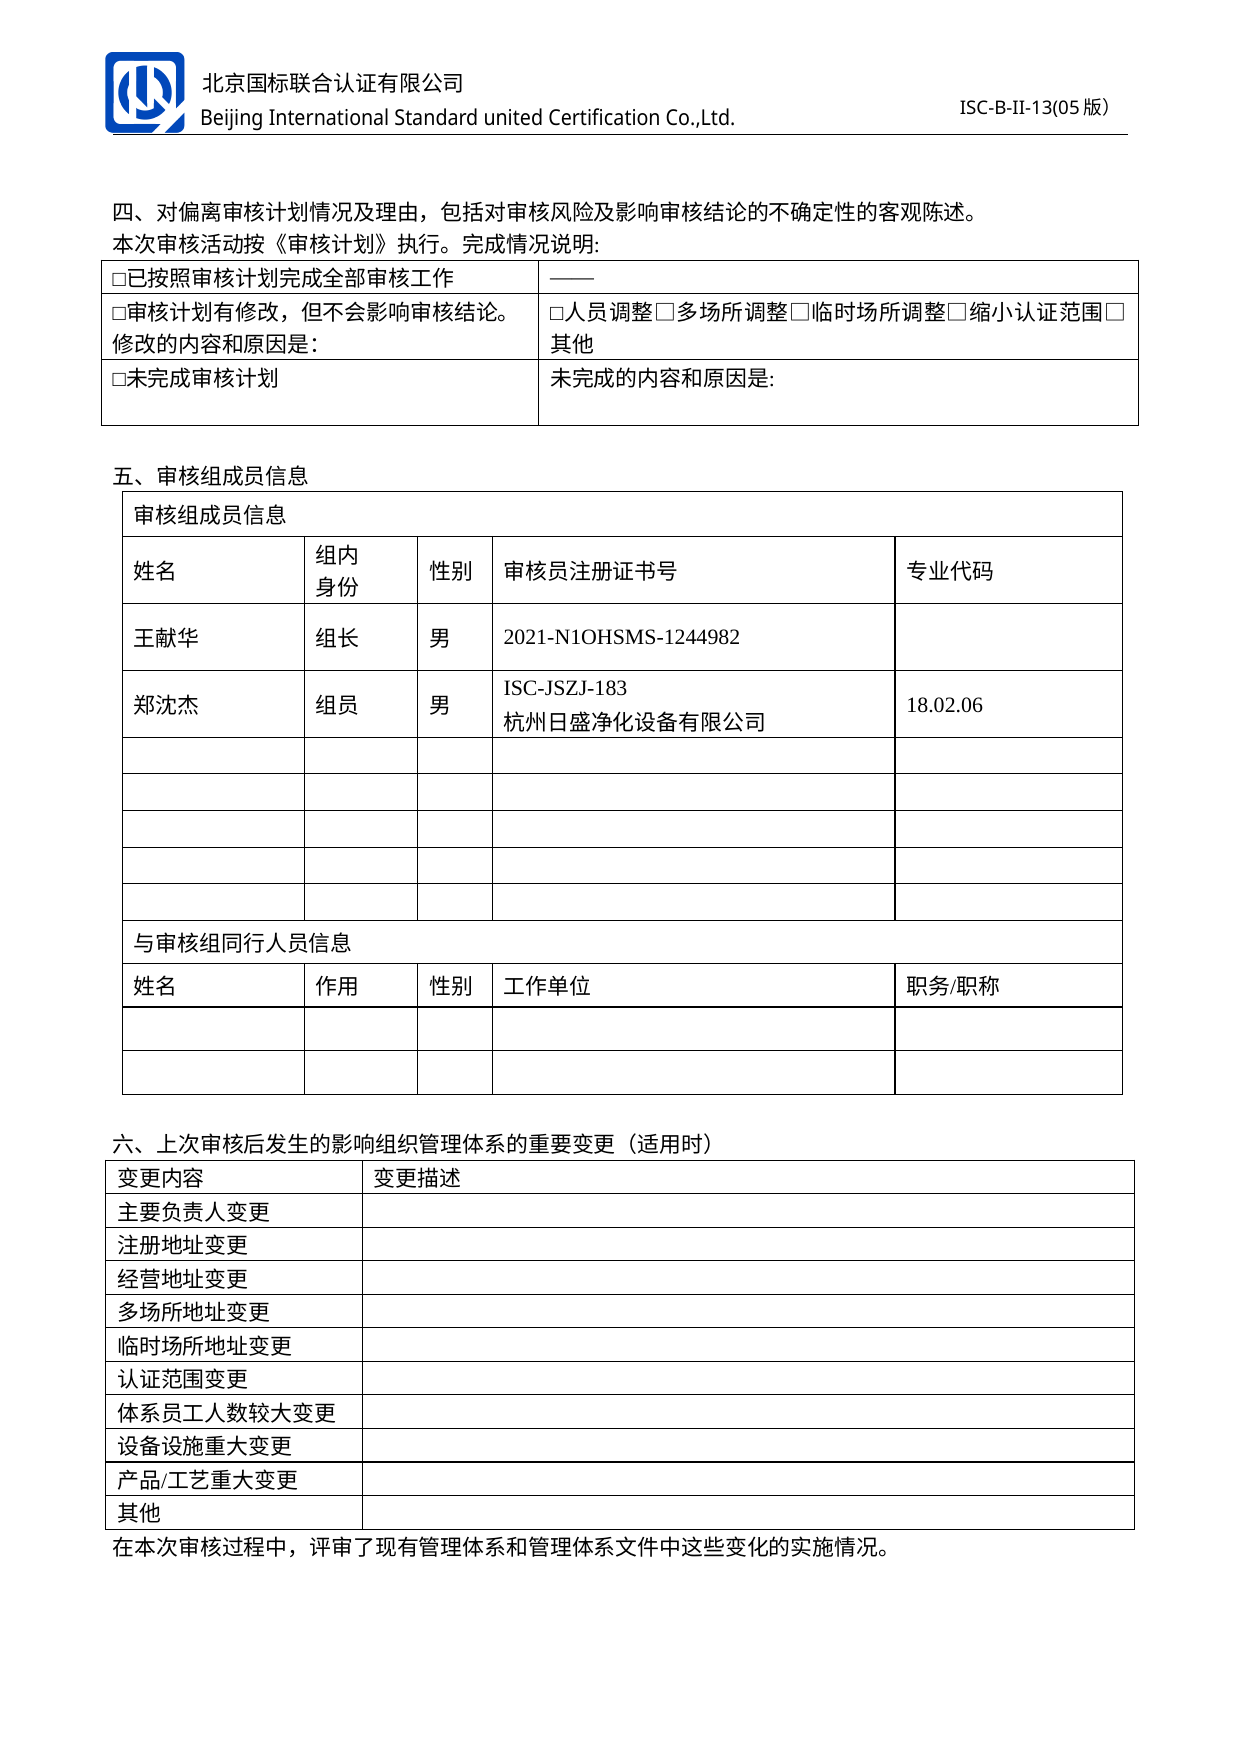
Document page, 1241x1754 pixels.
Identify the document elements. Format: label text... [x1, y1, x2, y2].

table_cell [493, 884, 894, 920]
table_header 变更内容 [106, 1161, 362, 1193]
table_cell 与审核组同行人员信息 [123, 921, 1122, 963]
table_cell 注册地址变更 [106, 1228, 362, 1260]
table_header 审核组成员信息 [123, 492, 1122, 536]
table_cell [418, 811, 492, 847]
table_cell [305, 811, 417, 847]
table_cell 男 [418, 604, 492, 670]
table_cell [896, 884, 1122, 920]
table_cell [418, 1051, 492, 1093]
table_cell [418, 848, 492, 883]
table_cell [896, 738, 1122, 773]
table_cell [363, 1395, 1134, 1428]
table_cell 临时场所地址变更 [106, 1328, 362, 1361]
table_cell [896, 604, 1122, 670]
text 六、上次审核后发生的影响组织管理体系的重要变更（适用时） [112, 1127, 1128, 1159]
text 在本次审核过程中，评审了现有管理体系和管理体系文件中这些变化的实施情况。 [112, 1530, 1128, 1562]
table_cell 产品/工艺重大变更 [106, 1463, 362, 1495]
table_cell [123, 738, 304, 773]
table_cell 组内 身份 [305, 537, 417, 603]
table_cell 未完成的内容和原因是: [539, 360, 1138, 425]
text 四、对偏离审核计划情况及理由，包括对审核风险及影响审核结论的不确定性的客观陈述。 [112, 194, 1128, 227]
table_cell [123, 811, 304, 847]
table_cell 审核员注册证书号 [493, 537, 894, 603]
table_cell 姓名 [123, 964, 304, 1006]
table_cell 男 [418, 671, 492, 737]
table_cell [305, 1008, 417, 1050]
table_cell [363, 1194, 1134, 1227]
table_cell ISC-JSZJ-183 杭州日盛净化设备有限公司 [493, 671, 894, 737]
table_cell 经营地址变更 [106, 1261, 362, 1294]
table_cell [123, 774, 304, 810]
text 五、审核组成员信息 [112, 459, 1128, 491]
table_cell 王献华 [123, 604, 304, 670]
table_cell □审核计划有修改，但不会影响审核结论。 修改的内容和原因是： [102, 294, 538, 359]
table_cell 其他 [106, 1496, 362, 1528]
table_cell [363, 1261, 1134, 1294]
picture [105, 52, 185, 133]
table_cell [363, 1429, 1134, 1461]
table_cell 姓名 [123, 537, 304, 603]
table_cell 性别 [418, 537, 492, 603]
table_cell [896, 848, 1122, 883]
table_cell [305, 848, 417, 883]
table_header —— [539, 261, 1138, 293]
table_cell [896, 1051, 1122, 1093]
table_cell [896, 1008, 1122, 1050]
table_cell 作用 [305, 964, 417, 1006]
table_cell [896, 811, 1122, 847]
table_cell 专业代码 [896, 537, 1122, 603]
table_cell [363, 1295, 1134, 1327]
table_cell 认证范围变更 [106, 1362, 362, 1394]
table_cell [305, 738, 417, 773]
table_cell [493, 1051, 894, 1093]
table_cell 18.02.06 [896, 671, 1122, 737]
table_cell [305, 774, 417, 810]
table_cell [896, 774, 1122, 810]
table_cell [418, 774, 492, 810]
table_cell [418, 884, 492, 920]
table_cell 职务/职称 [896, 964, 1122, 1006]
table_header □已按照审核计划完成全部审核工作 [102, 261, 538, 293]
table_cell [418, 738, 492, 773]
text 本次审核活动按《审核计划》执行。完成情况说明: [112, 227, 1128, 259]
table_cell 设备设施重大变更 [106, 1429, 362, 1461]
table_cell □人员调整□多场所调整□临时场所调整□缩小认证范围□其他 [539, 294, 1138, 359]
table_cell [123, 884, 304, 920]
table_cell [493, 848, 894, 883]
table_cell [493, 738, 894, 773]
table_cell [123, 848, 304, 883]
table_cell [305, 1051, 417, 1093]
table_cell [493, 811, 894, 847]
table_cell [363, 1463, 1134, 1495]
table_header 变更描述 [363, 1161, 1134, 1193]
table_cell 2021-N1OHSMS-1244982 [493, 604, 894, 670]
table_cell [418, 1008, 492, 1050]
table_cell 体系员工人数较大变更 [106, 1395, 362, 1428]
table_cell [123, 1051, 304, 1093]
table_cell 工作单位 [493, 964, 894, 1006]
table_cell [363, 1228, 1134, 1260]
table_cell [493, 1008, 894, 1050]
table_cell [363, 1362, 1134, 1394]
table_cell 组员 [305, 671, 417, 737]
table_cell [123, 1008, 304, 1050]
table_cell 主要负责人变更 [106, 1194, 362, 1227]
table_cell 组长 [305, 604, 417, 670]
table_cell □未完成审核计划 [102, 360, 538, 425]
table_cell [305, 884, 417, 920]
table_cell 多场所地址变更 [106, 1295, 362, 1327]
table_cell [493, 774, 894, 810]
table_cell [363, 1496, 1134, 1528]
table_cell [363, 1328, 1134, 1361]
table_cell 性别 [418, 964, 492, 1006]
table_cell 郑沈杰 [123, 671, 304, 737]
